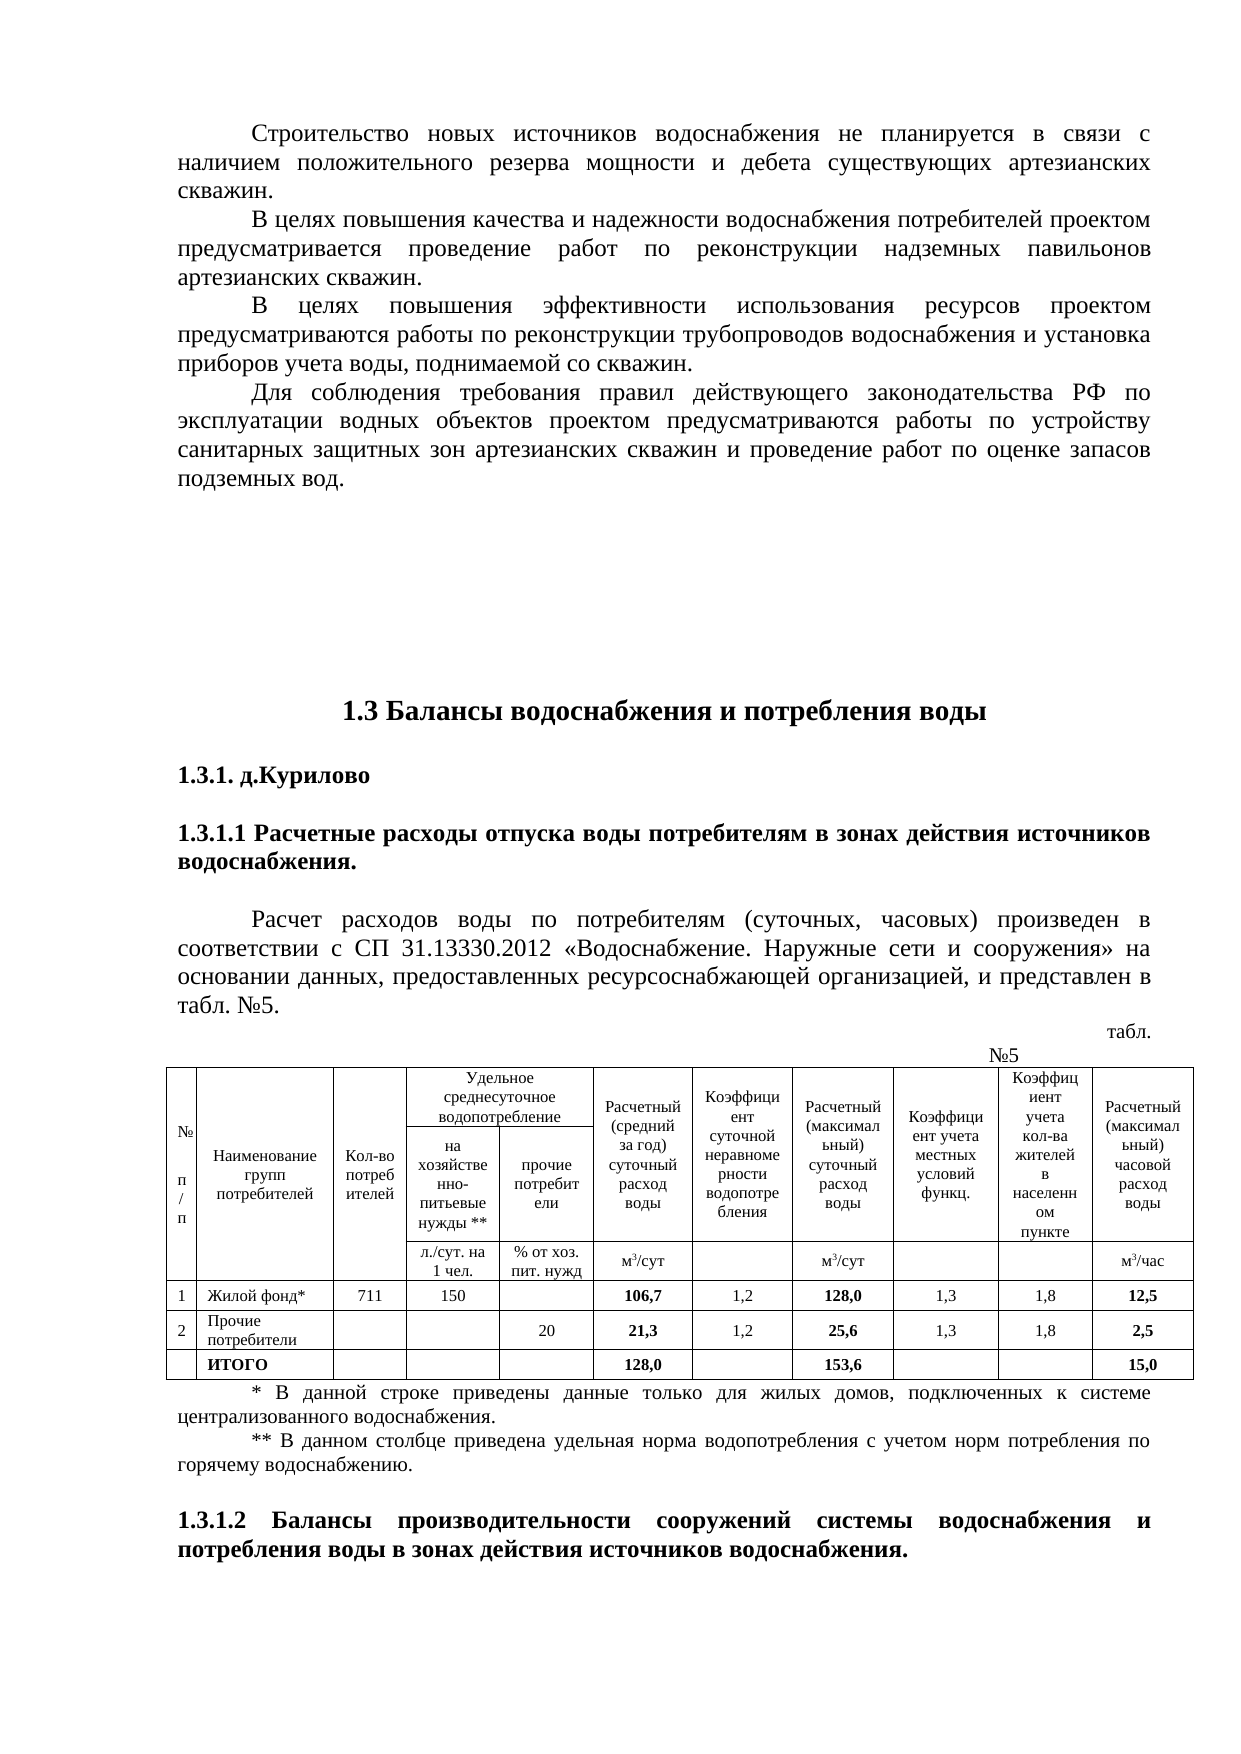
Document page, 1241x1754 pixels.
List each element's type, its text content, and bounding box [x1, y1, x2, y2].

table_cell [500, 1350, 593, 1379]
table_cell Прочие потребители [197, 1311, 333, 1349]
text 1.3.1.1 Расчетные расходы отпуска воды потребителям в зонах действия источников водоснабжения. [177, 818, 1152, 875]
table_cell [894, 1242, 998, 1280]
table_cell м3/сут [594, 1242, 692, 1280]
table_cell [894, 1350, 998, 1379]
table_cell л./сут. на 1 чел. [407, 1242, 499, 1280]
text табл. №5 [988, 1019, 1152, 1067]
table_cell 1 [167, 1281, 196, 1310]
table_cell 12,5 [1093, 1281, 1193, 1310]
text 1.3 Балансы водоснабжения и потребления воды [177, 693, 1152, 727]
table_cell ИТОГО [197, 1350, 333, 1379]
table_cell [334, 1350, 406, 1379]
table_header Коэффициент учета местных условий функц. [894, 1068, 998, 1241]
table_cell на хозяйственно-питьевые нужды ** [407, 1127, 499, 1241]
text ** В данном столбце приведена удельная норма водопотребления с учетом норм потребления по горячему водоснабжению. [177, 1428, 1152, 1476]
table_cell 21,3 [594, 1311, 692, 1349]
table_cell м3/час [1093, 1242, 1193, 1280]
table_header Коэффициент учета кол-ва жителей в населенном пункте [999, 1068, 1092, 1241]
table_header Расчетный (максимальный) суточный расход воды [793, 1068, 893, 1241]
text Для соблюдения требования правил действующего законодательства РФ по эксплуатации водных объектов проектом предусматриваются работы по устройству санитарных защитных зон артезианских скважин и проведение работ по оценке запасов подземных вод. [177, 377, 1152, 492]
table_cell 20 [500, 1311, 593, 1349]
table_cell [334, 1311, 406, 1349]
table_cell 1,2 [693, 1281, 792, 1310]
table_cell 128,0 [793, 1281, 893, 1310]
text В целях повышения качества и надежности водоснабжения потребителей проектом предусматривается проведение работ по реконструкции надземных павильонов артезианских скважин. [177, 204, 1152, 291]
table_cell % от хоз. пит. нужд [500, 1242, 593, 1280]
table_cell 106,7 [594, 1281, 692, 1310]
text * В данной строке приведены данные только для жилых домов, подключенных к системе централизованного водоснабжения. [177, 1380, 1152, 1428]
table_cell Жилой фонд* [197, 1281, 333, 1310]
table_cell [999, 1242, 1092, 1280]
table_header Расчетный (средний за год) суточный расход воды [594, 1068, 692, 1241]
table_cell [693, 1350, 792, 1379]
table_cell 1,8 [999, 1281, 1092, 1310]
text 1.3.1. д.Курилово [177, 760, 1152, 789]
table_header Удельное среднесуточное водопотребление [407, 1068, 593, 1126]
table_cell прочие потребители [500, 1127, 593, 1241]
table_cell 1,3 [894, 1281, 998, 1310]
table_cell 1,2 [693, 1311, 792, 1349]
table_cell 1,3 [894, 1311, 998, 1349]
table_cell м3/сут [793, 1242, 893, 1280]
table_cell 153,6 [793, 1350, 893, 1379]
table_cell 15,0 [1093, 1350, 1193, 1379]
table_cell [693, 1242, 792, 1280]
table_cell [500, 1281, 593, 1310]
table_cell [999, 1350, 1092, 1379]
table_cell 711 [334, 1281, 406, 1310]
table_cell 150 [407, 1281, 499, 1310]
table_header Наименование групп потребителей [197, 1068, 333, 1280]
table_cell [407, 1350, 499, 1379]
table_cell 2 [167, 1311, 196, 1349]
table_cell 2,5 [1093, 1311, 1193, 1349]
table_cell [167, 1350, 196, 1379]
table_header Расчетный (максимальный) часовой расход воды [1093, 1068, 1193, 1241]
text Расчет расходов воды по потребителям (суточных, часовых) произведен в соответствии с СП 31.13330.2012 «Водоснабжение. Наружные сети и сооружения» на основании данных, предоставленных ресурсоснабжающей организацией, и представлен в табл. №5. [177, 904, 1152, 1019]
table_header Кол-во потребителей [334, 1068, 406, 1280]
table_header Коэффициент суточной неравномерности водопотребления [693, 1068, 792, 1241]
table_cell 1,8 [999, 1311, 1092, 1349]
text В целях повышения эффективности использования ресурсов проектом предусматриваются работы по реконструкции трубопроводов водоснабжения и установка приборов учета воды, поднимаемой со скважин. [177, 291, 1152, 377]
table_header № п/п [167, 1068, 196, 1280]
table_cell 25,6 [793, 1311, 893, 1349]
table_cell [407, 1311, 499, 1349]
text 1.3.1.2 Балансы производительности сооружений системы водоснабжения и потребления воды в зонах действия источников водоснабжения. [177, 1505, 1152, 1562]
table_cell 128,0 [594, 1350, 692, 1379]
text Строительство новых источников водоснабжения не планируется в связи с наличием положительного резерва мощности и дебета существующих артезианских скважин. [177, 118, 1152, 204]
